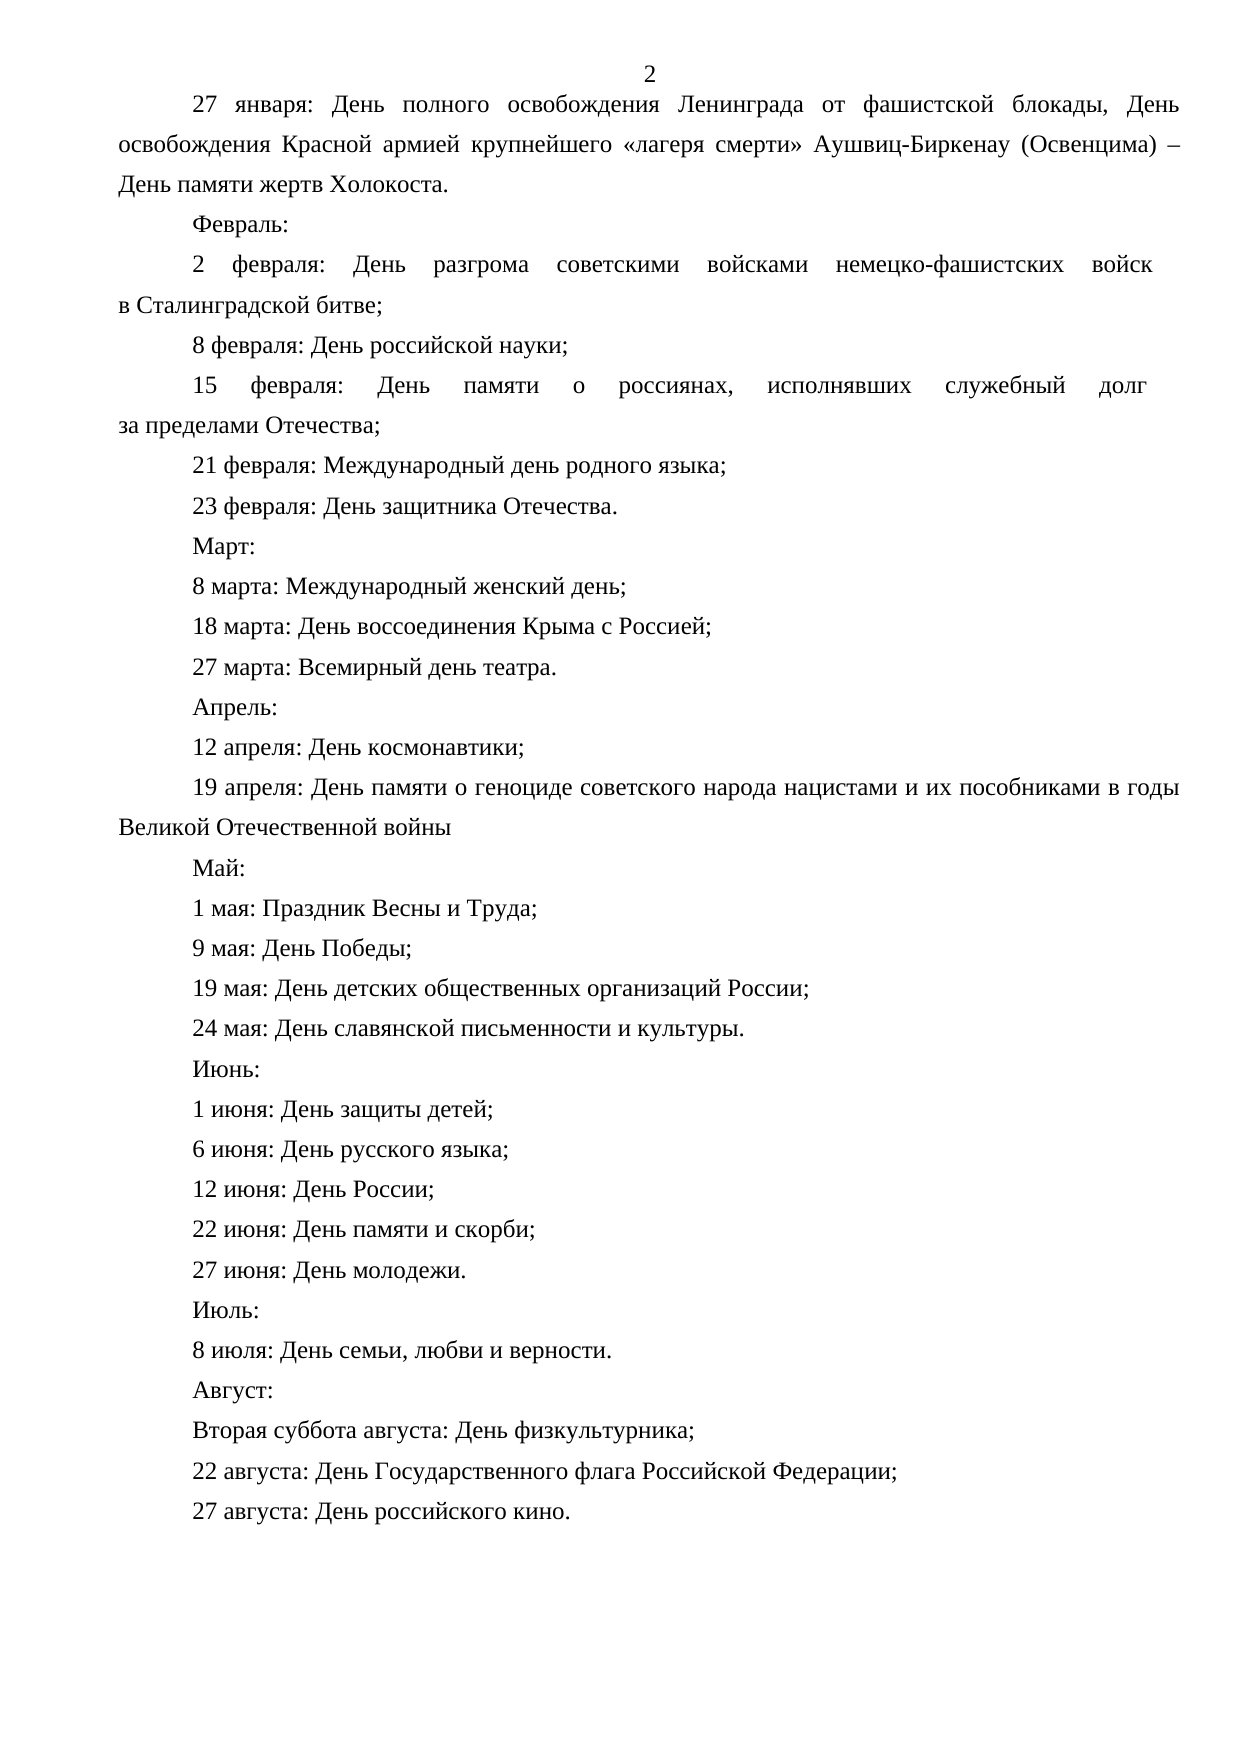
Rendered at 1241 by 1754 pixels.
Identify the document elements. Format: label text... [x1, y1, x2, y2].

text Июнь: [118, 1054, 1181, 1082]
text 27 марта: Всемирный день театра. [118, 652, 1181, 680]
text 1 мая: Праздник Весны и Труда; [118, 893, 1181, 922]
text 6 июня: День русского языка; [118, 1134, 1181, 1163]
text 9 мая: День Победы; [118, 933, 1181, 962]
text 18 марта: День воссоединения Крыма с Россией; [118, 611, 1181, 640]
text Май: [118, 853, 1181, 881]
text 12 апреля: День космонавтики; [118, 732, 1181, 761]
text Июль: [118, 1295, 1181, 1324]
text 8 марта: Международный женский день; [118, 571, 1181, 600]
text Март: [118, 531, 1181, 560]
text Вторая суббота августа: День физкультурника; [118, 1416, 1181, 1444]
text 2 февраля: День разгрома советскими войсками немецко-фашистских войск в Сталинградской битве; [118, 249, 1181, 318]
text 22 августа: День Государственного флага Российской Федерации; [118, 1456, 1181, 1484]
text 27 августа: День российского кино. [118, 1496, 1181, 1525]
text 22 июня: День памяти и скорби; [118, 1214, 1181, 1243]
text 21 февраля: Международный день родного языка; [118, 451, 1181, 479]
text Апрель: [118, 692, 1181, 721]
text 15 февраля: День памяти о россиянах, исполнявших служебный долг за пределами Отечества; [118, 370, 1181, 439]
text 12 июня: День России; [118, 1174, 1181, 1203]
text 1 июня: День защиты детей; [118, 1094, 1181, 1123]
text Август: [118, 1375, 1181, 1404]
text 8 февраля: День российской науки; [118, 330, 1181, 359]
text 24 мая: День славянской письменности и культуры. [118, 1013, 1181, 1042]
text 8 июля: День семьи, любви и верности. [118, 1335, 1181, 1364]
text 27 июня: День молодежи. [118, 1255, 1181, 1283]
text Февраль: [118, 209, 1181, 238]
text 19 апреля: День памяти о геноциде советского народа нацистами и их пособниками в годы Великой Отечественной войны [118, 772, 1181, 841]
text 27 января: День полного освобождения Ленинграда от фашистской блокады, День освобождения Красной армией крупнейшего «лагеря смерти» Аушвиц-Биркенау (Освенцима) – День памяти жертв Холокоста. [118, 89, 1181, 198]
text 23 февраля: День защитника Отечества. [118, 491, 1181, 519]
text 19 мая: День детских общественных организаций России; [118, 973, 1181, 1002]
